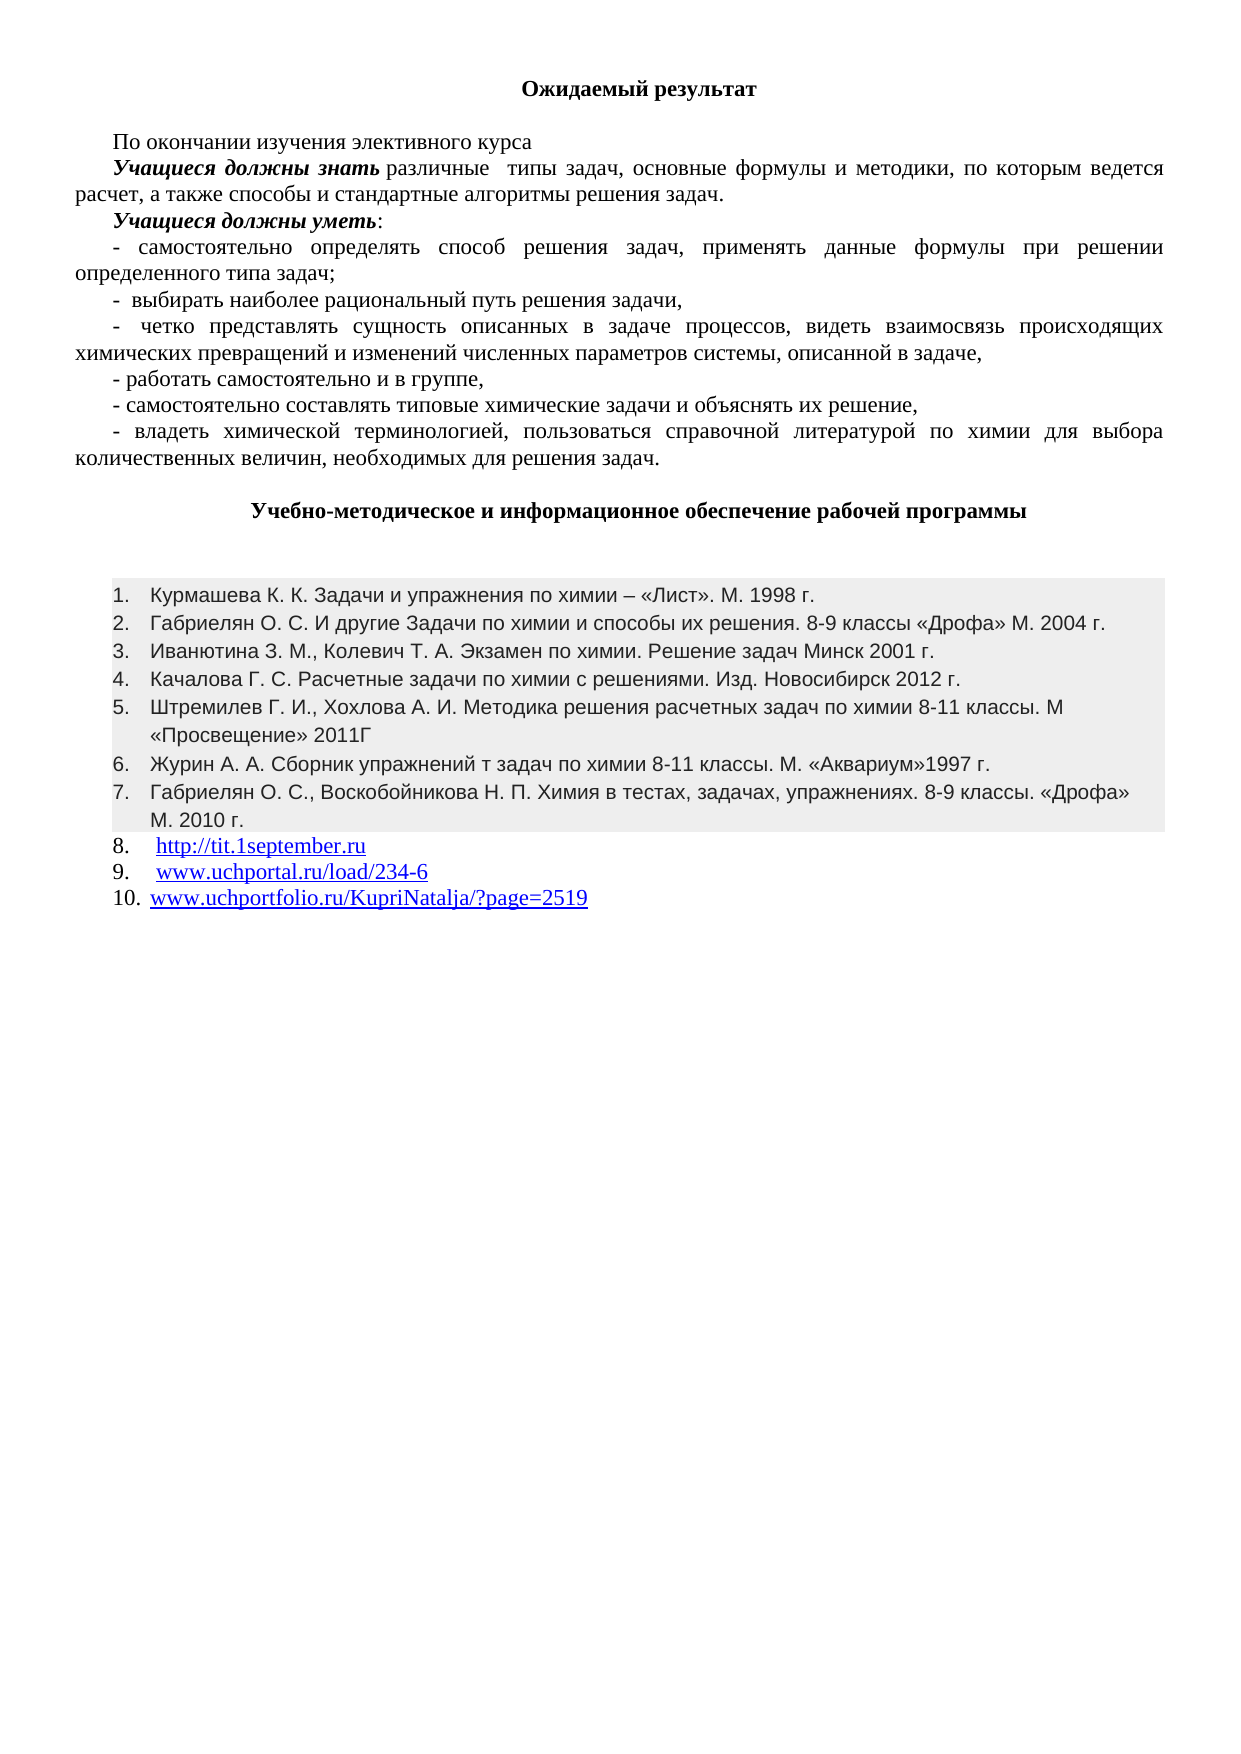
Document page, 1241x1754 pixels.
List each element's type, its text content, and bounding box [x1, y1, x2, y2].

text Учащиеся должны знать различные типы задач, основные формулы и методики, по которым ведется расчет, а также способы и стандартные алгоритмы решения задач. [75, 154, 1165, 207]
list Габриелян О. С., Воскобойникова Н. П. Химия в тестах, задачах, упражнениях. 8-9 классы. «Дрофа» М. 2010 г. [112, 775, 1165, 832]
list www.uchportal.ru/load/234-6 [112, 858, 1165, 884]
text - четко представлять сущность описанных в задаче процессов, видеть взаимосвязь происходящих химических превращений и изменений численных параметров системы, описанной в задаче, [75, 312, 1165, 365]
list Качалова Г. С. Расчетные задачи по химии с решениями. Изд. Новосибирск 2012 г. [112, 663, 1165, 691]
text - работать самостоятельно и в группе, [75, 365, 1165, 391]
text Учебно-методическое и информационное обеспечение рабочей программы [75, 497, 1165, 523]
list www.uchportfolio.ru/KupriNatalja/?page=2519 [112, 884, 1165, 911]
list Штремилев Г. И., Хохлова А. И. Методика решения расчетных задач по химии 8-11 классы. М «Просвещение» 2011Г [112, 691, 1165, 747]
text По окончании изучения элективного курса [112, 128, 1165, 154]
list Габриелян О. С. И другие Задачи по химии и способы их решения. 8-9 классы «Дрофа» М. 2004 г. [112, 607, 1165, 635]
list http://tit.1september.ru [112, 832, 1165, 858]
text Ожидаемый результат [112, 75, 1165, 101]
list Журин А. А. Сборник упражнений т задач по химии 8-11 классы. М. «Аквариум»1997 г. [112, 747, 1165, 775]
text - выбирать наиболее рациональный путь решения задачи, [75, 286, 1165, 312]
list Иванютина З. М., Колевич Т. А. Экзамен по химии. Решение задач Минск 2001 г. [112, 635, 1165, 663]
text - владеть химической терминологией, пользоваться справочной литературой по химии для выбора количественных величин, необходимых для решения задач. [75, 418, 1165, 470]
text - самостоятельно определять способ решения задач, применять данные формулы при решении определенного типа задач; [75, 233, 1165, 286]
list Курмашева К. К. Задачи и упражнения по химии – «Лист». М. 1998 г. [112, 578, 1165, 607]
text Учащиеся должны уметь: [75, 207, 1165, 233]
text - самостоятельно составлять типовые химические задачи и объяснять их решение, [75, 391, 1165, 418]
